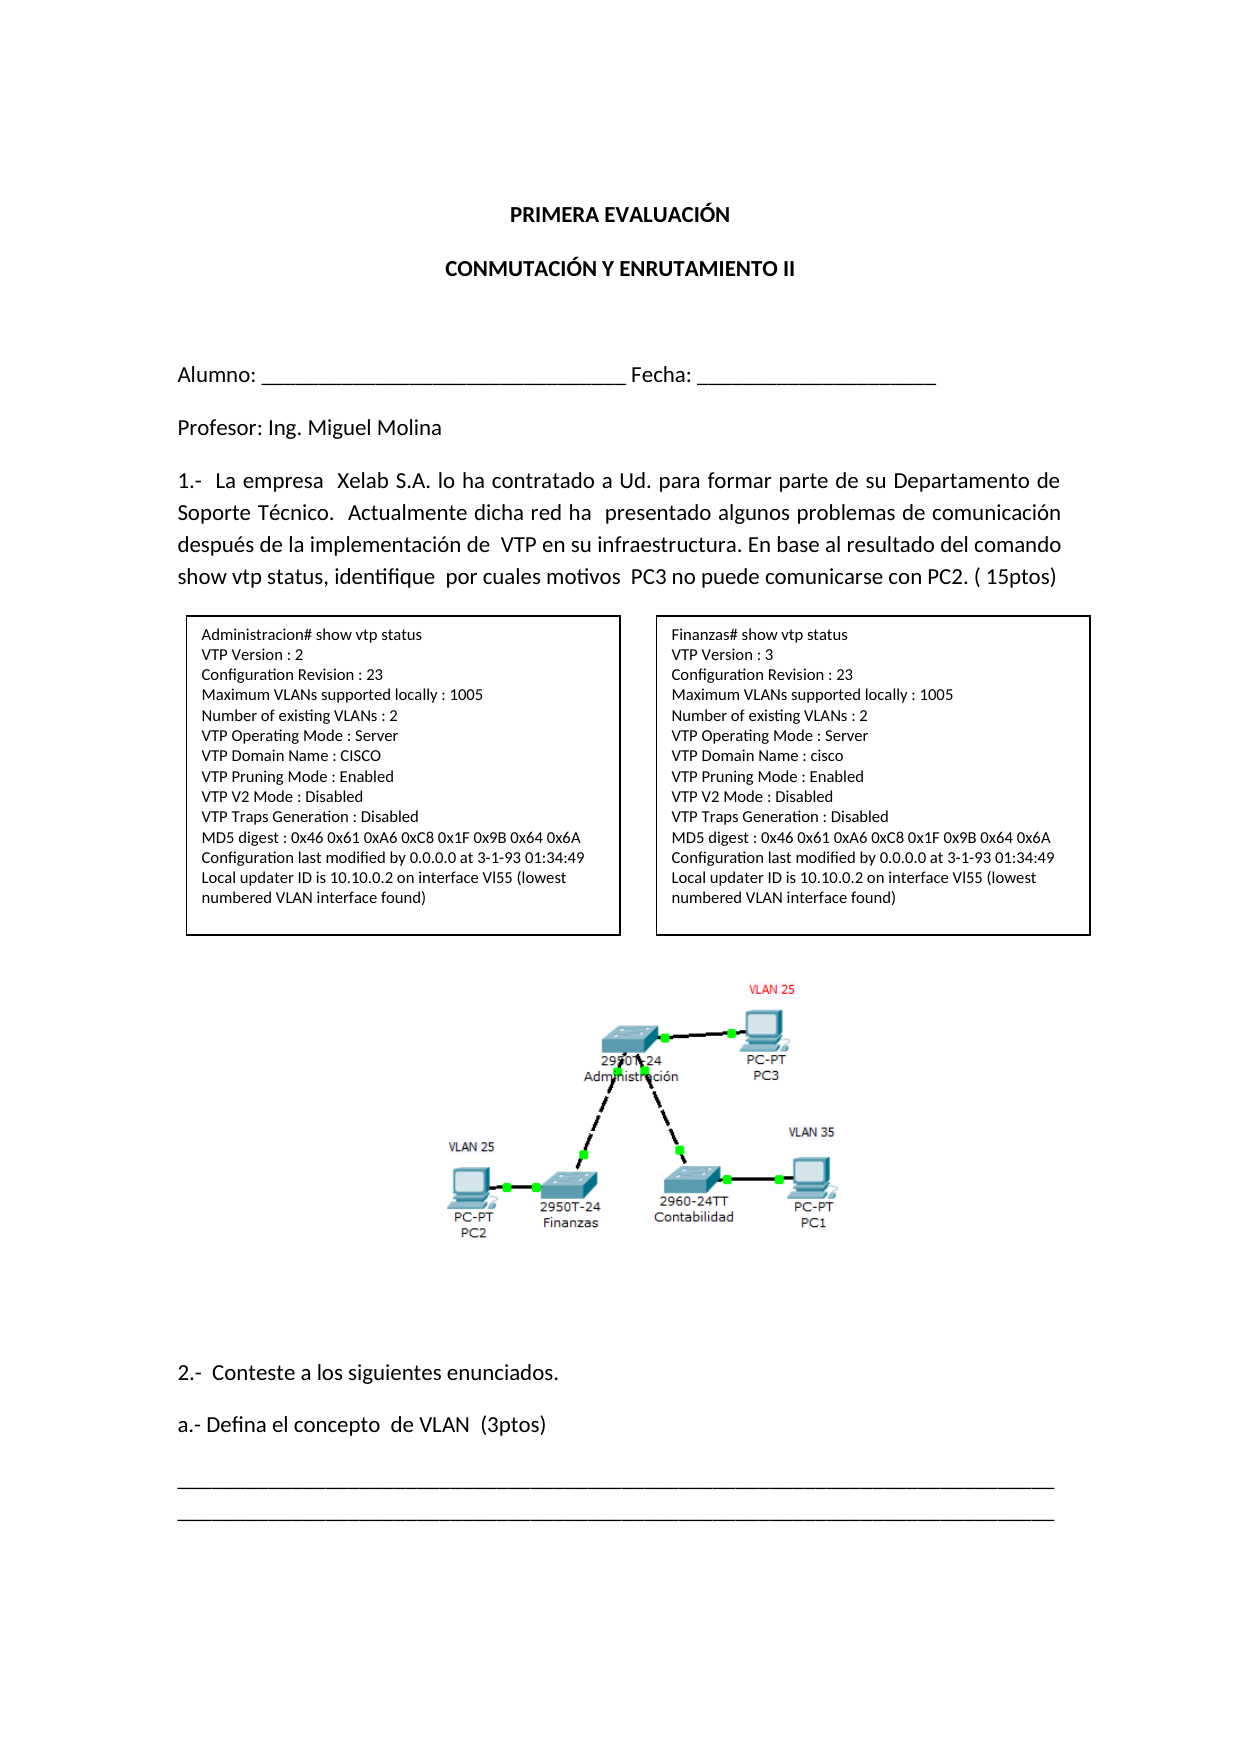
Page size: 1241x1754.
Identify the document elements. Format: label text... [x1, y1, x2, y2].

text __________________________________________________________________________________________________________________________________________________________ [177, 1464, 1063, 1524]
text Alumno: ________________________________ Fecha: _____________________ [177, 360, 1063, 388]
text Profesor: Ing. Miguel Molina [177, 413, 1063, 441]
text 2.- Conteste a los siguientes enunciados. [177, 1358, 1063, 1386]
text CONMUTACIÓN Y ENRUTAMIENTO II [177, 254, 1063, 282]
text a.- Defina el concepto de VLAN (3ptos) [177, 1411, 1063, 1439]
picture [437, 960, 864, 1268]
text 1.- La empresa Xelab S.A. lo ha contratado a Ud. para formar parte de su Departamento de Soporte Técnico. Actualmente dicha red ha presentado algunos problemas de comunicación después de la implementación de VTP en su infraestructura. En base al resultado del comando show vtp status, identifique por cuales motivos PC3 no puede comunicarse con PC2. ( 15ptos) [177, 466, 1063, 590]
text PRIMERA EVALUACIÓN [177, 201, 1063, 229]
